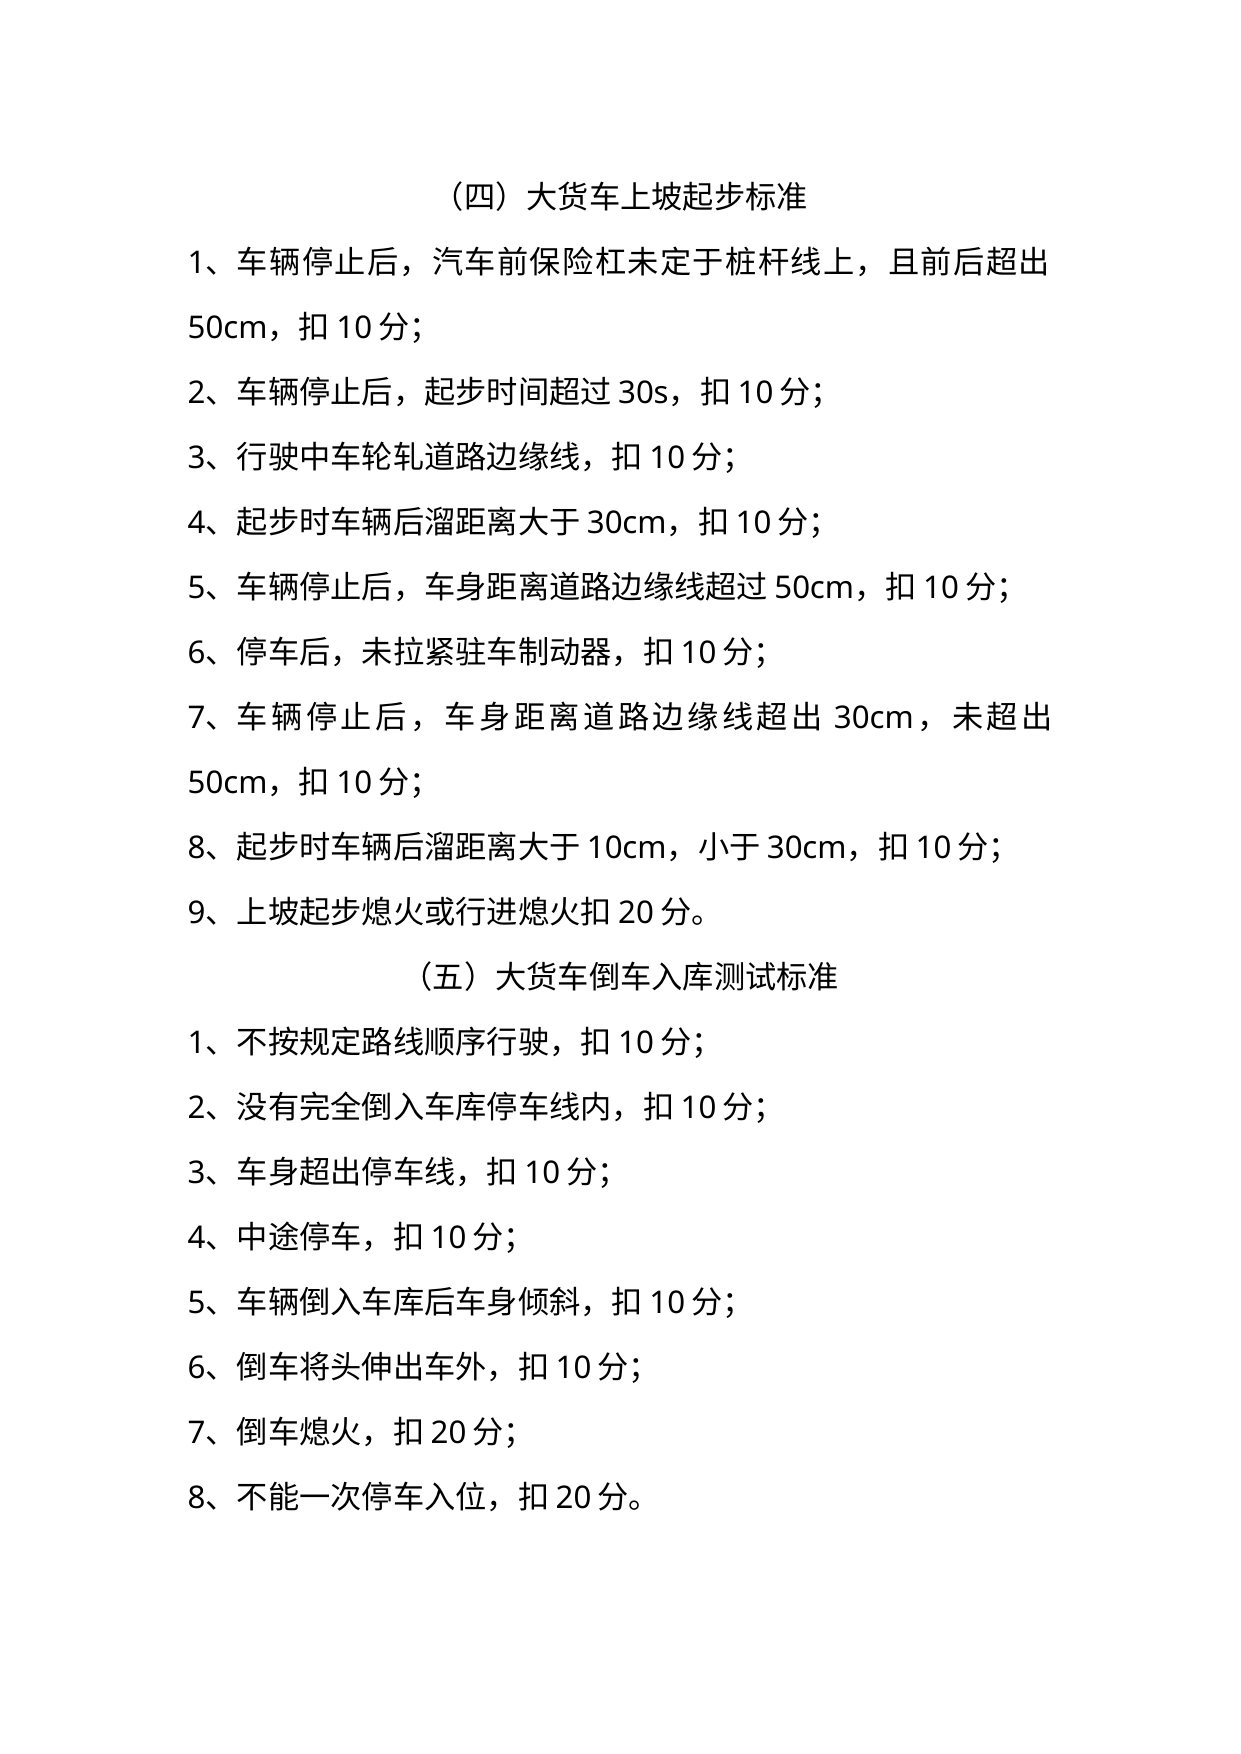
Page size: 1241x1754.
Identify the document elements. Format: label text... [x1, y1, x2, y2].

list 车辆停止后，车身距离道路边缘线超出30cm，未超出50cm，扣10分； [187, 682, 1053, 812]
list 起步时车辆后溜距离大于10cm，小于30cm，扣10分； [187, 812, 1053, 877]
text 4、中途停车，扣10分； [187, 1202, 1053, 1267]
text 7、倒车熄火，扣20分； [187, 1397, 1053, 1462]
text 2、没有完全倒入车库停车线内，扣10分； [187, 1072, 1053, 1137]
text （五）大货车倒车入库测试标准 [187, 942, 1053, 1007]
text 5、车辆倒入车库后车身倾斜，扣10分； [187, 1267, 1053, 1332]
list 车辆停止后，车身距离道路边缘线超过50cm，扣10分； [187, 552, 1053, 617]
text 3、车身超出停车线，扣10分； [187, 1137, 1053, 1202]
list 起步时车辆后溜距离大于30cm，扣10分； [187, 487, 1053, 552]
list 停车后，未拉紧驻车制动器，扣10分； [187, 617, 1053, 682]
text 6、倒车将头伸出车外，扣10分； [187, 1332, 1053, 1397]
list 车辆停止后，汽车前保险杠未定于桩杆线上，且前后超出50cm，扣10分； [187, 227, 1053, 357]
text （四）大货车上坡起步标准 [187, 162, 1053, 227]
text 8、不能一次停车入位，扣20分。 [187, 1462, 1053, 1527]
text 1、不按规定路线顺序行驶，扣10分； [187, 1007, 1053, 1072]
list 上坡起步熄火或行进熄火扣20分。 [187, 877, 1053, 942]
list 车辆停止后，起步时间超过30s，扣10分； [187, 357, 1053, 422]
list 行驶中车轮轧道路边缘线，扣10分； [187, 422, 1053, 487]
